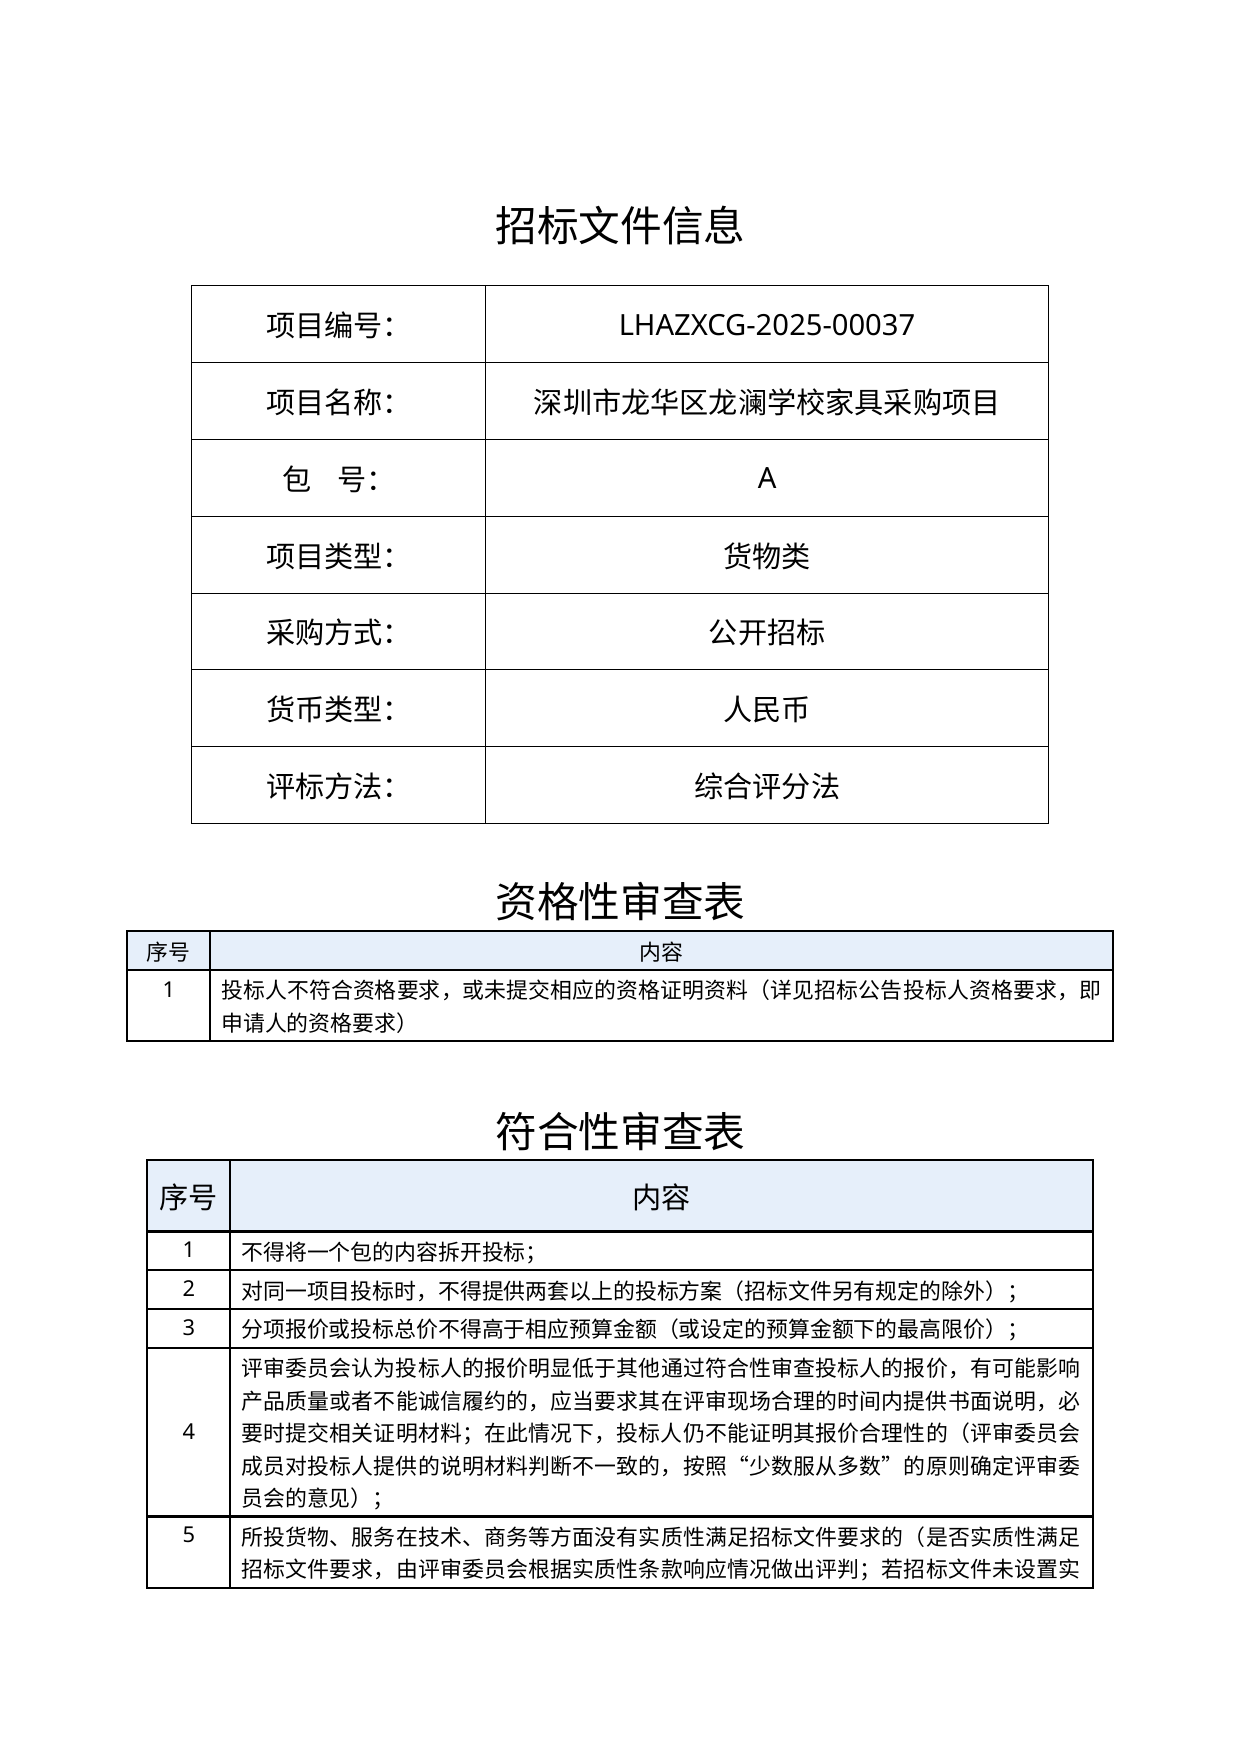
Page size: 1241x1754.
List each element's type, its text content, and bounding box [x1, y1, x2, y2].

table_cell 对同一项目投标时，不得提供两套以上的投标方案（招标文件另有规定的除外）； [231, 1271, 1092, 1308]
table_header 序号 [128, 932, 209, 969]
table_cell 分项报价或投标总价不得高于相应预算金额（或设定的预算金额下的最高限价）； [231, 1310, 1092, 1347]
table_header 内容 [231, 1161, 1092, 1230]
table_cell 1 [148, 1233, 229, 1269]
table_header 内容 [211, 932, 1112, 969]
text 符合性审查表 [187, 1099, 1053, 1159]
table_cell A [486, 440, 1048, 516]
table_cell 3 [148, 1310, 229, 1347]
table_cell 4 [148, 1349, 229, 1515]
table_cell 1 [128, 971, 209, 1040]
table_cell 项目类型： [192, 517, 485, 592]
table_cell 2 [148, 1271, 229, 1308]
table_cell 综合评分法 [486, 747, 1048, 823]
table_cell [231, 1518, 1092, 1587]
table_cell 货物类 [486, 517, 1048, 592]
table_cell 深圳市龙华区龙澜学校家具采购项目 [486, 363, 1048, 439]
table_cell 人民币 [486, 670, 1048, 746]
text 招标文件信息 [187, 191, 1053, 256]
table_cell 投标人不符合资格要求，或未提交相应的资格证明资料（详见招标公告投标人资格要求，即申请人的资格要求） [211, 971, 1112, 1040]
table_cell 不得将一个包的内容拆开投标； [231, 1233, 1092, 1269]
table_header 序号 [148, 1161, 229, 1230]
table_cell 货币类型： [192, 670, 485, 746]
table_cell 5 [148, 1518, 229, 1587]
table_header 项目编号： [192, 286, 485, 362]
table_cell 包 号： [192, 440, 485, 516]
table_cell 公开招标 [486, 594, 1048, 669]
table_cell 评标方法： [192, 747, 485, 823]
text 资格性审查表 [187, 869, 1053, 930]
table_cell 采购方式： [192, 594, 485, 669]
table_cell 项目名称： [192, 363, 485, 439]
table_header LHAZXCG-2025-00037 [486, 286, 1048, 362]
table_cell 评审委员会认为投标人的报价明显低于其他通过符合性审查投标人的报价，有可能影响产品质量或者不能诚信履约的，应当要求其在评审现场合理的时间内提供书面说明，必要时提交相关证明材料；在此情况下，投标人仍不能证明其报价合理性的（评审委员会成员对投标人提供的说明材料判断不一致的，按照“少数服从多数”的原则确定评审委员会的意见）； [231, 1349, 1092, 1515]
